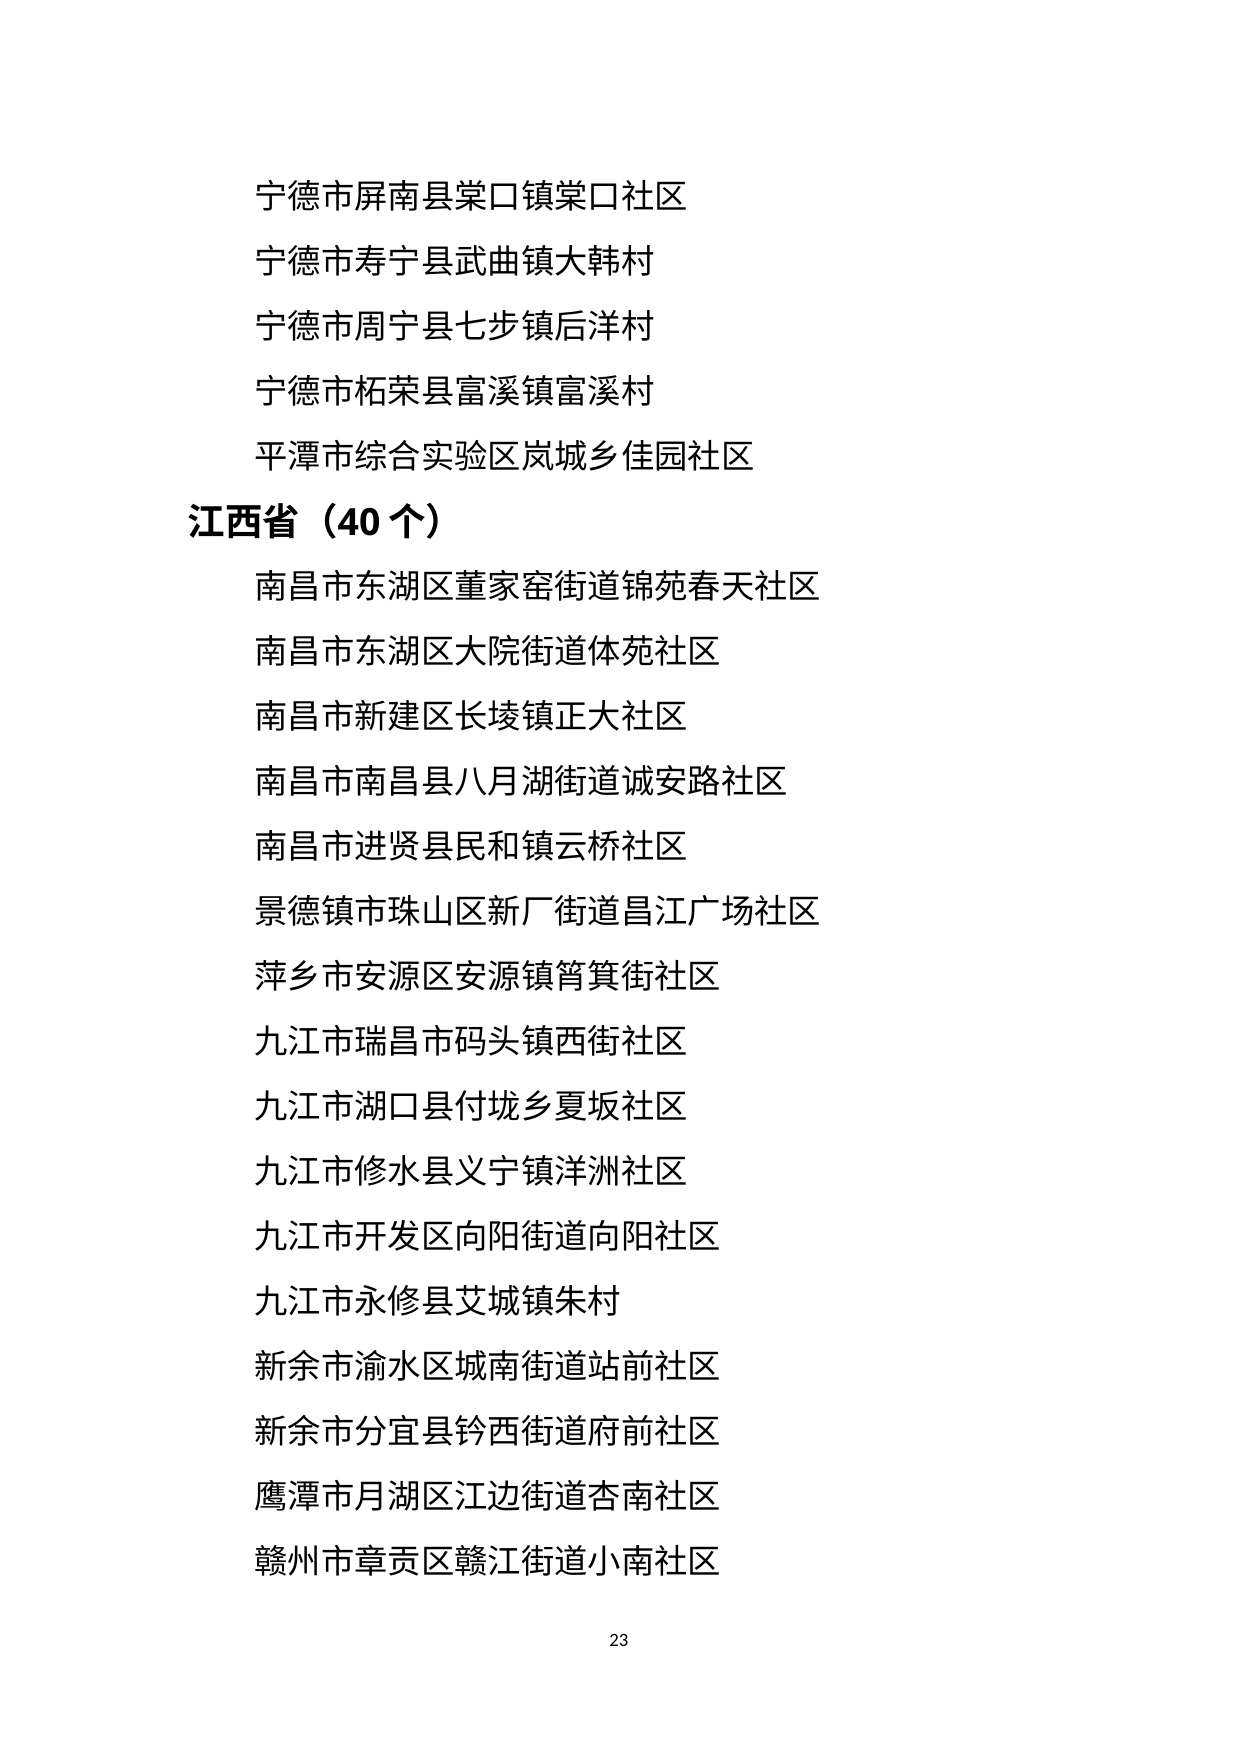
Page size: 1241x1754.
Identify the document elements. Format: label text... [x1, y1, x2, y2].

text 平潭市综合实验区岚城乡佳园社区 [187, 422, 1053, 487]
text 南昌市东湖区董家窑街道锦苑春天社区 [187, 552, 1053, 617]
text 萍乡市安源区安源镇筲箕街社区 [187, 942, 1053, 1007]
text 宁德市寿宁县武曲镇大韩村 [187, 227, 1053, 292]
text 鹰潭市月湖区江边街道杏南社区 [187, 1462, 1053, 1527]
text 新余市渝水区城南街道站前社区 [187, 1332, 1053, 1397]
text 新余市分宜县钤西街道府前社区 [187, 1397, 1053, 1462]
text 江西省（40个） [187, 487, 1053, 552]
text 宁德市屏南县棠口镇棠口社区 [187, 162, 1053, 227]
text 九江市永修县艾城镇朱村 [187, 1267, 1053, 1332]
text 宁德市周宁县七步镇后洋村 [187, 292, 1053, 357]
text 南昌市进贤县民和镇云桥社区 [187, 812, 1053, 877]
text 景德镇市珠山区新厂街道昌江广场社区 [187, 877, 1053, 942]
text 赣州市章贡区赣江街道小南社区 [187, 1527, 1053, 1592]
text 九江市湖口县付垅乡夏坂社区 [187, 1072, 1053, 1137]
text 南昌市南昌县八月湖街道诚安路社区 [187, 747, 1053, 812]
text 九江市开发区向阳街道向阳社区 [187, 1202, 1053, 1267]
text 宁德市柘荣县富溪镇富溪村 [187, 357, 1053, 422]
text 南昌市新建区长堎镇正大社区 [187, 682, 1053, 747]
text 九江市修水县义宁镇洋洲社区 [187, 1137, 1053, 1202]
text 九江市瑞昌市码头镇西街社区 [187, 1007, 1053, 1072]
text 南昌市东湖区大院街道体苑社区 [187, 617, 1053, 682]
